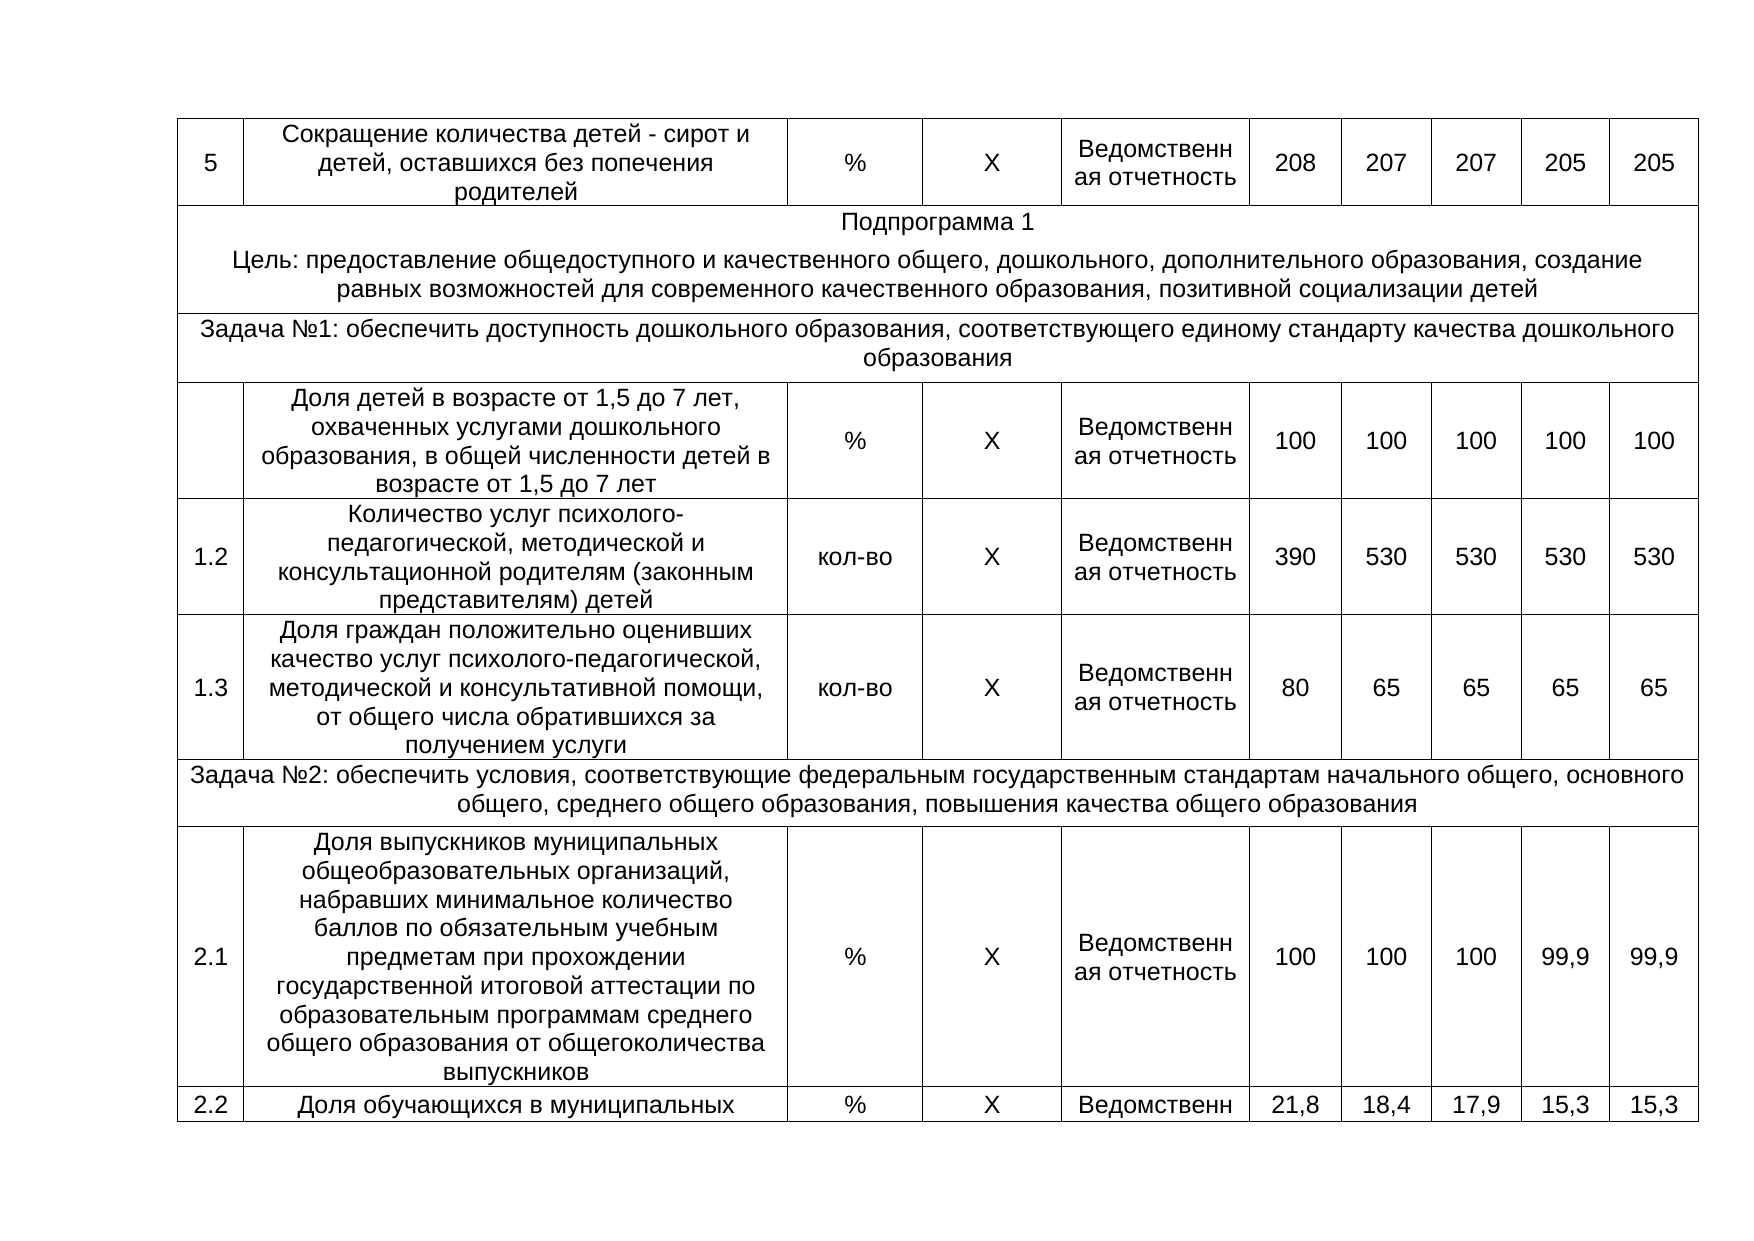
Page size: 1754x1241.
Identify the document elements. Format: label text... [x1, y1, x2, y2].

table_cell 207 [1432, 119, 1521, 205]
table_cell Подпрограмма 1 [178, 206, 1698, 235]
table_cell 100 [1250, 827, 1341, 1086]
table_cell X [923, 1087, 1061, 1121]
table_cell X [923, 499, 1061, 614]
table_cell 17,9 [1432, 1087, 1521, 1121]
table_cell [1062, 119, 1249, 205]
table_cell 100 [1522, 383, 1609, 498]
table_cell 100 [1342, 383, 1431, 498]
table_cell Доля выпускников муниципальных общеобразовательных организаций, набравших минимальное количество баллов по обязательным учебным предметам при прохождении государственной итоговой аттестации по образовательным программам среднего общего образования от общегоколичества выпускников [244, 827, 787, 1086]
table_cell 18,4 [1342, 1087, 1431, 1121]
table_cell Цель: предоставление общедоступного и качественного общего, дошкольного, дополнительного образования, создание равных возможностей для современного качественного образования, позитивной социализации детей [178, 235, 1698, 313]
table_cell 100 [1610, 383, 1698, 498]
table_cell 100 [1432, 827, 1521, 1086]
table_cell X [923, 615, 1061, 759]
table_cell 530 [1522, 499, 1609, 614]
table_cell 2.2 [178, 1087, 243, 1121]
table_cell 530 [1610, 499, 1698, 614]
table_cell 1.3 [178, 615, 243, 759]
table_cell 65 [1432, 615, 1521, 759]
table_cell [178, 383, 243, 498]
table_cell Доля детей в возрасте от 1,5 до 7 лет, охваченных услугами дошкольного образования, в общей численности детей в возрасте от 1,5 до 7 лет [244, 383, 787, 498]
table_cell 65 [1342, 615, 1431, 759]
table_cell 99,9 [1522, 827, 1609, 1086]
table_cell X [923, 383, 1061, 498]
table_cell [244, 1087, 787, 1121]
table_cell Задача №2: обеспечить условия, соответствующие федеральным государственным стандартам начального общего, основного общего, среднего общего образования, повышения качества общего образования [178, 760, 1698, 826]
table_cell 15,3 [1522, 1087, 1609, 1121]
table_cell Сокращение количества детей - сирот и детей, оставшихся без попечения родителей [244, 119, 787, 205]
table_cell 99,9 [1610, 827, 1698, 1086]
table_cell X [923, 827, 1061, 1086]
table_cell % [788, 827, 922, 1086]
table_cell 21,8 [1250, 1087, 1341, 1121]
table_cell Х [923, 119, 1061, 205]
table_cell Ведомственная отчетность [1062, 499, 1249, 614]
table_cell 80 [1250, 615, 1341, 759]
table_cell Количество услуг психолого-педагогической, методической и консультационной родителям (законным представителям) детей [244, 499, 787, 614]
table_cell 15,3 [1610, 1087, 1698, 1121]
table_cell 205 [1522, 119, 1609, 205]
table_cell 65 [1522, 615, 1609, 759]
table_cell 530 [1342, 499, 1431, 614]
table_cell Ведомственная отчетность [1062, 383, 1249, 498]
table_cell 2.1 [178, 827, 243, 1086]
table_cell кол-во [788, 499, 922, 614]
table_cell Задача №1: обеспечить доступность дошкольного образования, соответствующего единому стандарту качества дошкольного образования [178, 314, 1698, 382]
table_cell кол-во [788, 615, 922, 759]
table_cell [1062, 1087, 1249, 1121]
table_cell 530 [1432, 499, 1521, 614]
table_cell % [788, 1087, 922, 1121]
table_cell 100 [1342, 827, 1431, 1086]
table_cell Доля граждан положительно оценивших качество услуг психолого-педагогической, методической и консультативной помощи, от общего числа обратившихся за получением услуги [244, 615, 787, 759]
table_cell 5 [178, 119, 243, 205]
table_cell 205 [1610, 119, 1698, 205]
table_cell 100 [1432, 383, 1521, 498]
table_cell 208 [1250, 119, 1341, 205]
table_cell % [788, 119, 922, 205]
table_cell Ведомственная отчетность [1062, 827, 1249, 1086]
table_cell 390 [1250, 499, 1341, 614]
table_cell % [788, 383, 922, 498]
table_cell 100 [1250, 383, 1341, 498]
table_cell Ведомственная отчетность [1062, 615, 1249, 759]
table_cell 207 [1342, 119, 1431, 205]
table_cell 1.2 [178, 499, 243, 614]
table_cell 65 [1610, 615, 1698, 759]
